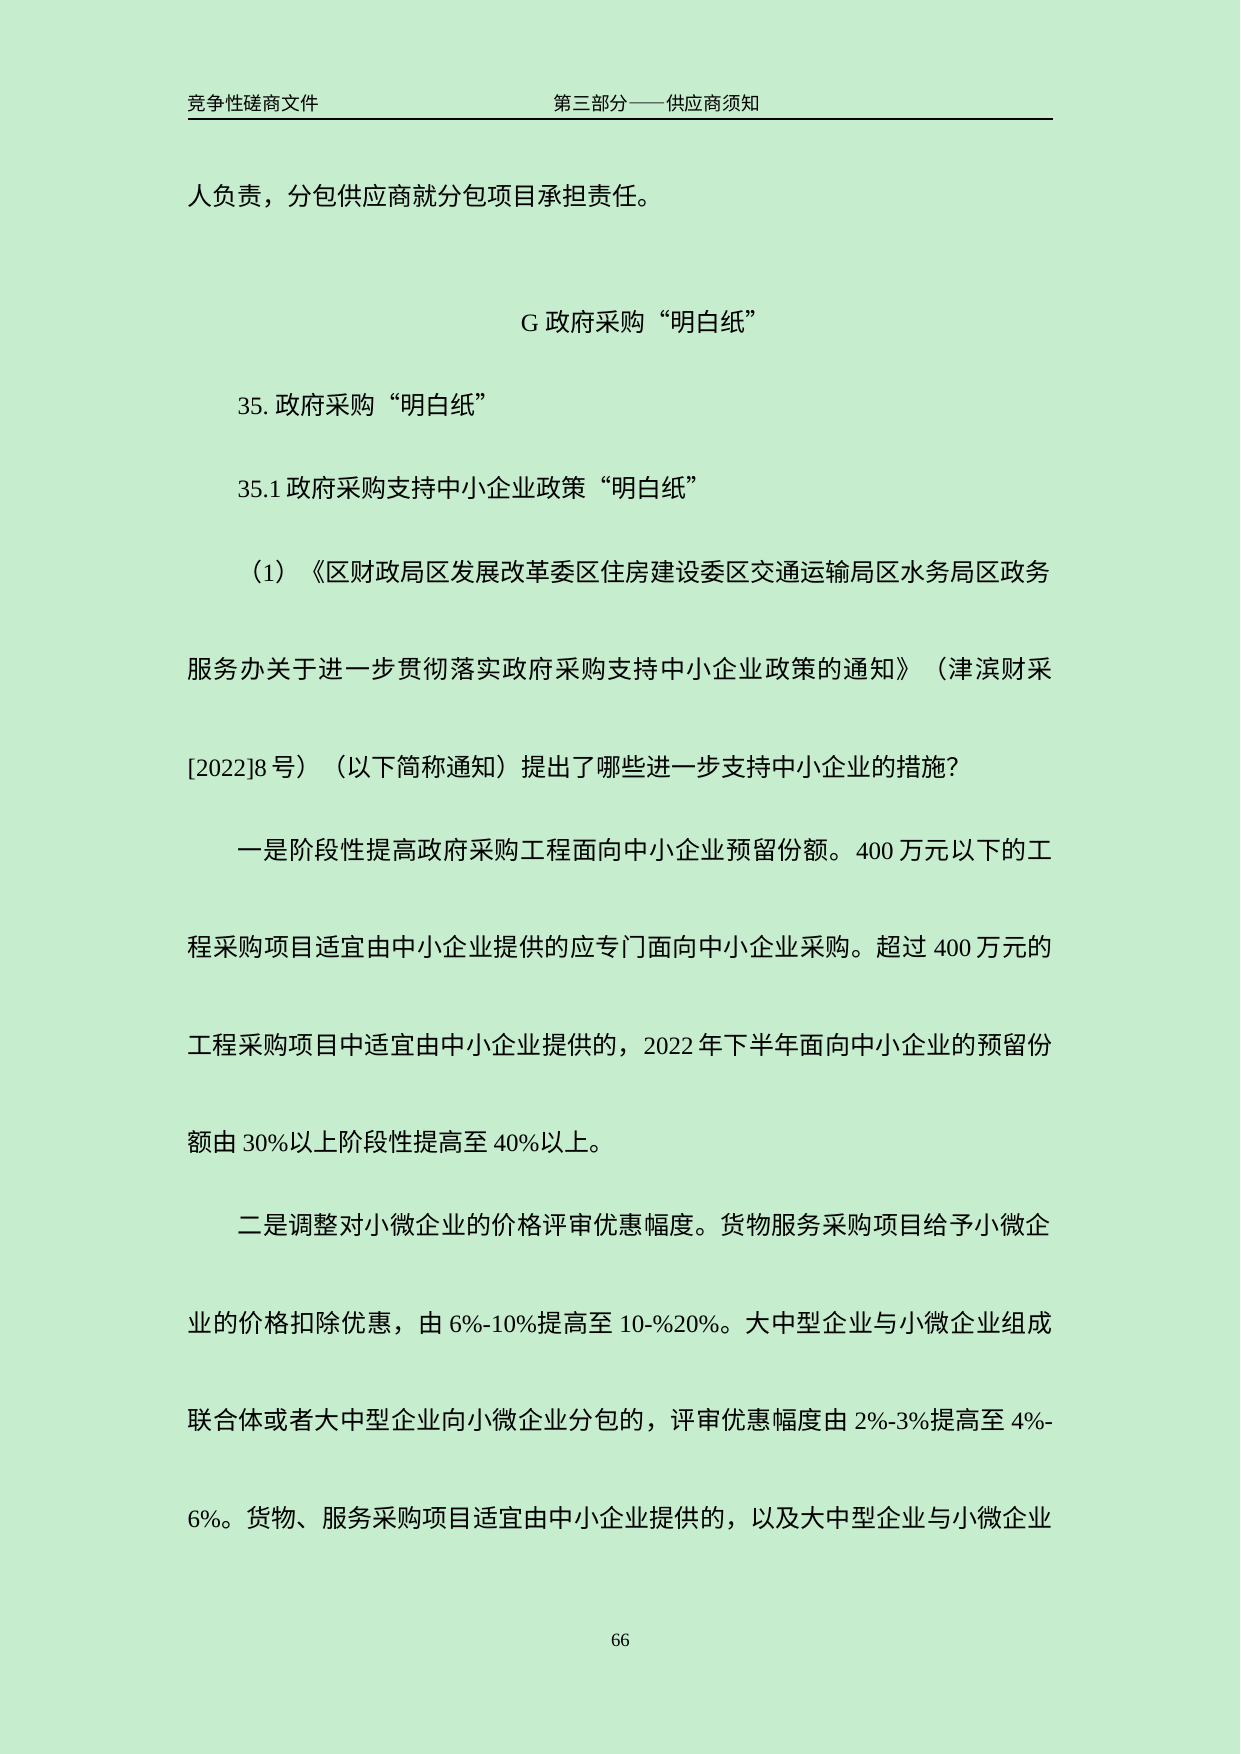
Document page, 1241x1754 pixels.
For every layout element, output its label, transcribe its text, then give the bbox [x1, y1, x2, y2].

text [187, 162, 1053, 227]
text G 政府采购“明白纸” [187, 288, 1053, 353]
text 35.1政府采购支持中小企业政策“明白纸” [187, 454, 1053, 519]
text 一是阶段性提高政府采购工程面向中小企业预留份额。400万元以下的工程采购项目适宜由中小企业提供的应专门面向中小企业采购。超过400万元的工程采购项目中适宜由中小企业提供的，2022年下半年面向中小企业的预留份额由30%以上阶段性提高至40%以上。 [187, 816, 1053, 1173]
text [187, 1191, 1053, 1549]
text （1）《区财政局区发展改革委区住房建设委区交通运输局区水务局区政务服务办关于进一步贯彻落实政府采购支持中小企业政策的通知》（津滨财采[2022]8号）（以下简称通知）提出了哪些进一步支持中小企业的措施？ [187, 538, 1053, 798]
text 35. 政府采购“明白纸” [187, 371, 1053, 436]
